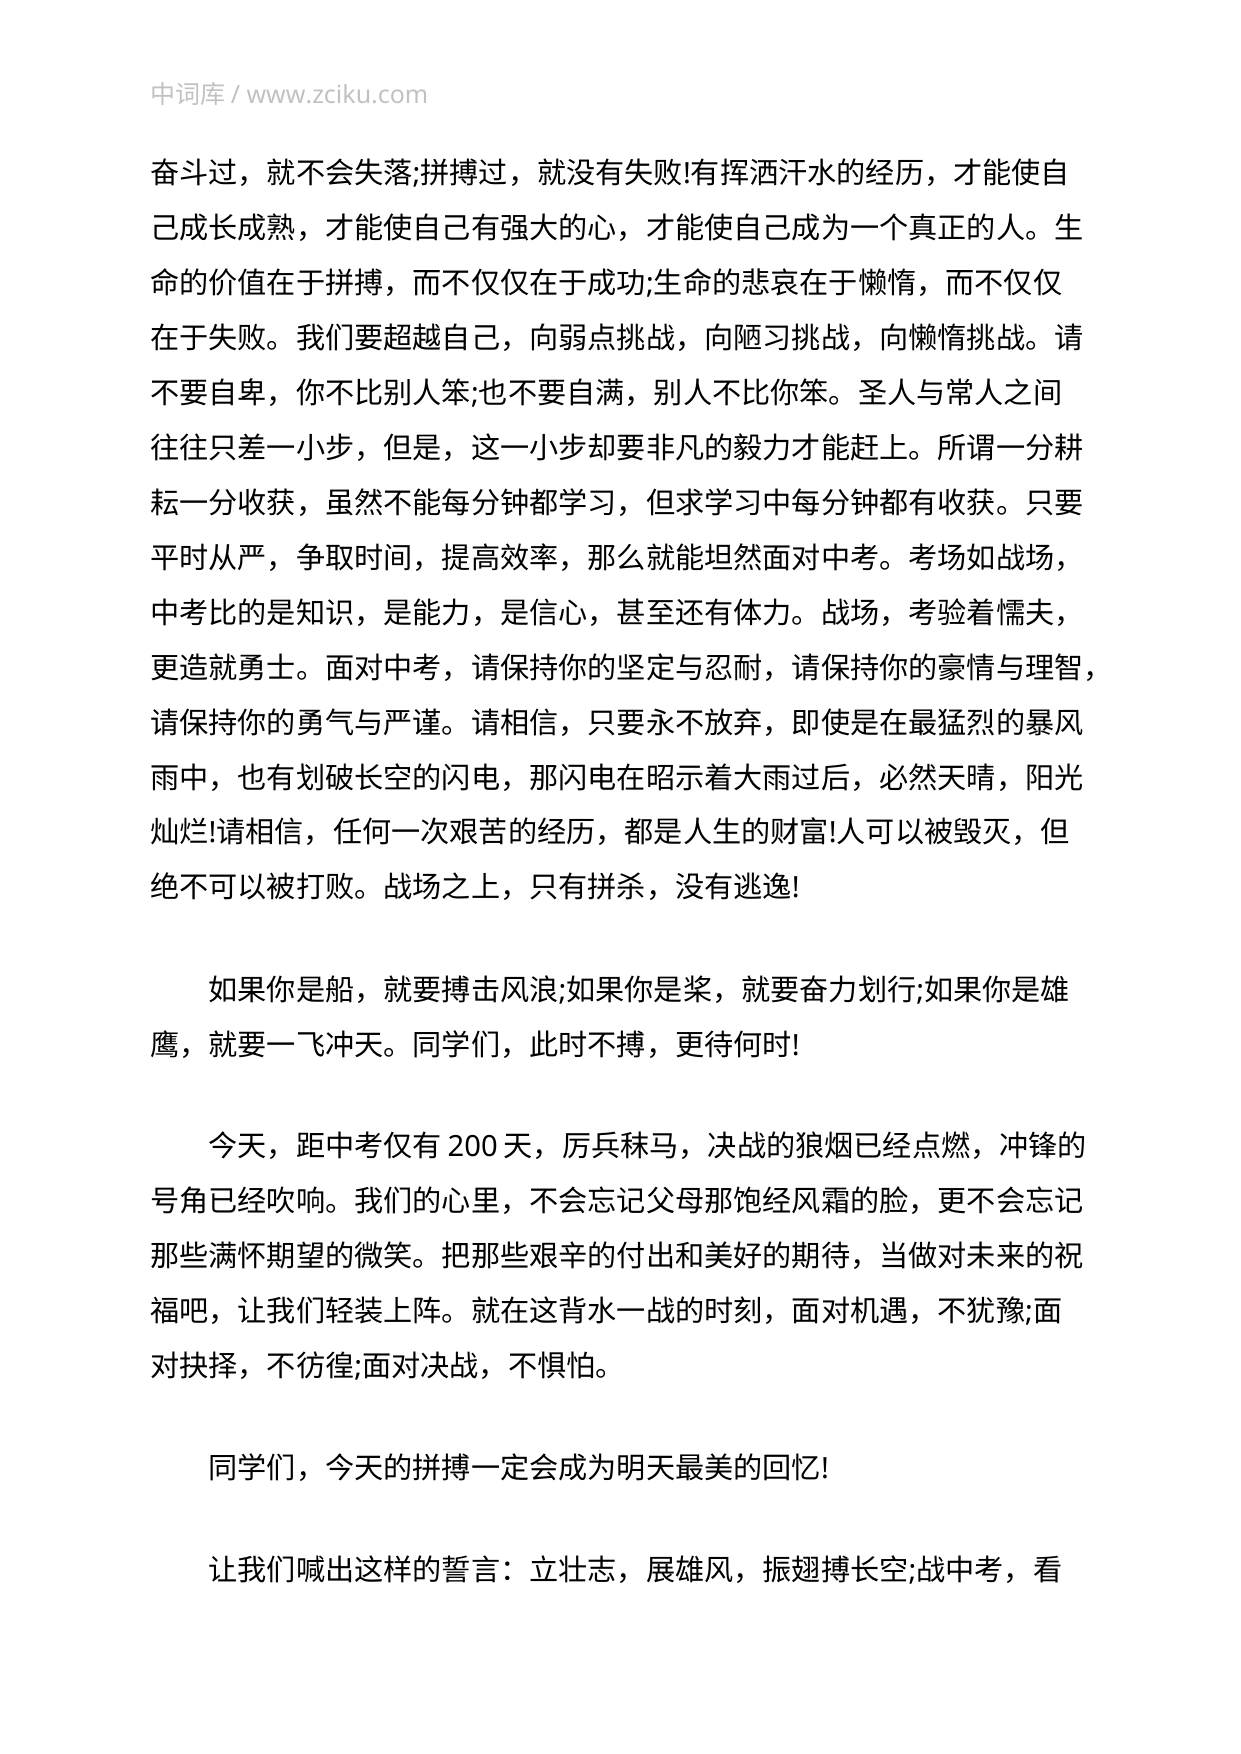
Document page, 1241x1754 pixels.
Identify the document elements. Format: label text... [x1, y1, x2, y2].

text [150, 1547, 1090, 1589]
text 同学们，今天的拼搏一定会成为明天最美的回忆! [150, 1445, 1090, 1487]
text 如果你是船，就要搏击风浪;如果你是桨，就要奋力划行;如果你是雄鹰，就要一飞冲天。同学们，此时不搏，更待何时! [150, 966, 1090, 1063]
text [150, 150, 1090, 906]
text 今天，距中考仅有200天，厉兵秣马，决战的狼烟已经点燃，冲锋的号角已经吹响。我们的心里，不会忘记父母那饱经风霜的脸，更不会忘记那些满怀期望的微笑。把那些艰辛的付出和美好的期待，当做对未来的祝福吧，让我们轻装上阵。就在这背水一战的时刻，面对机遇，不犹豫;面对抉择，不彷徨;面对决战，不惧怕。 [150, 1123, 1090, 1385]
